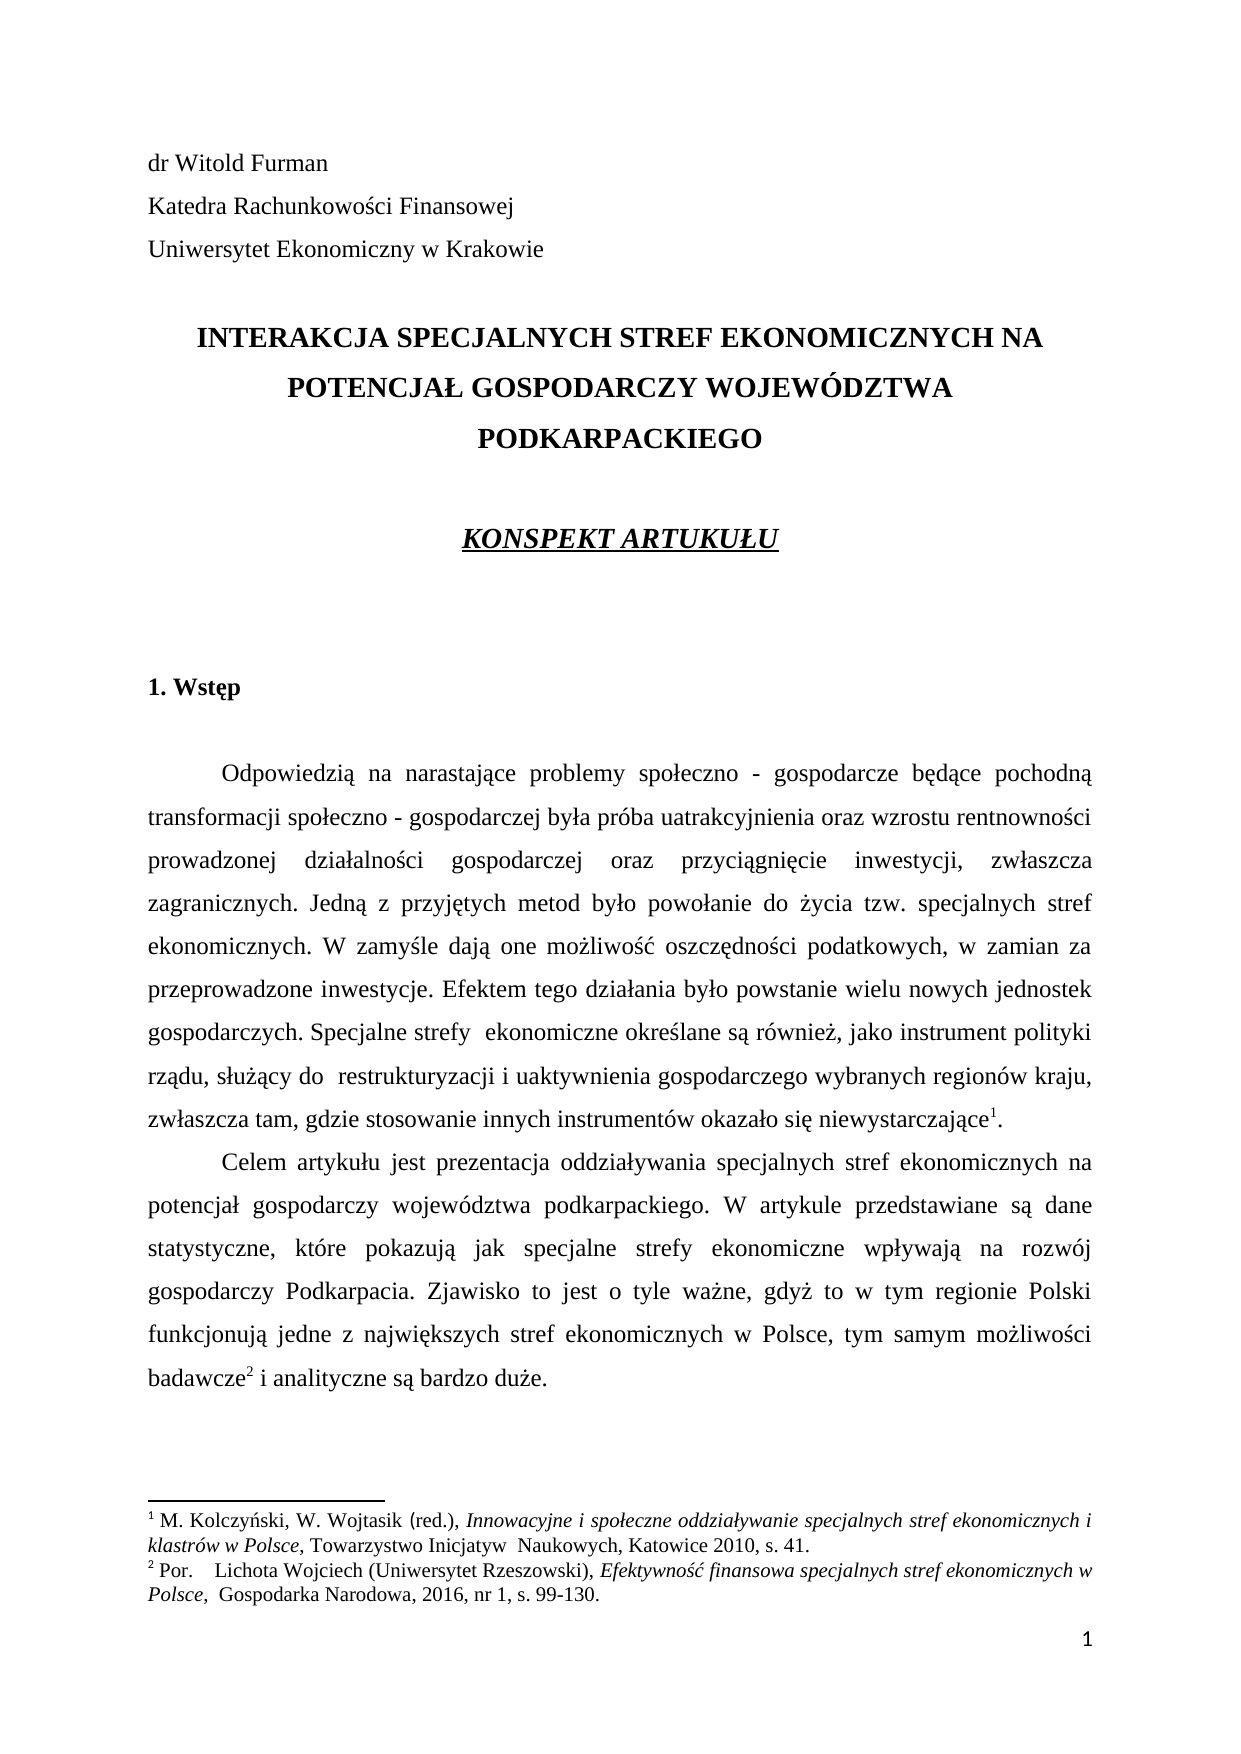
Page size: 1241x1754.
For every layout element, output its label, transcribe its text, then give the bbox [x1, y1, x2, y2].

text Uniwersytet Ekonomiczny w Krakowie [148, 234, 1093, 263]
text 1. Wstęp [148, 672, 1093, 701]
text Katedra Rachunkowości Finansowej [148, 191, 1093, 219]
text INTERAKCJA SPECJALNYCH STREF EKONOMICZNYCH NA POTENCJAŁ GOSPODARCZY WOJEWÓDZTWA PODKARPACKIEGO [148, 320, 1093, 454]
text Celem artykułu jest prezentacja oddziaływania specjalnych stref ekonomicznych na potencjał gospodarczy województwa podkarpackiego. W artykule przedstawiane są dane statystyczne, które pokazują jak specjalne strefy ekonomiczne wpływają na rozwój gospodarczy Podkarpacia. Zjawisko to jest o tyle ważne, gdyż to w tym regionie Polski funkcjonują jedne z największych stref ekonomicznych w Polsce, tym samym możliwości badawcze i analityczne są bardzo duże. [148, 1147, 1093, 1391]
text dr Witold Furman [148, 148, 1093, 176]
text KONSPEKT ARTUKUŁU [148, 521, 1093, 555]
text Odpowiedzią na narastające problemy społeczno - gospodarcze będące pochodną transformacji społeczno - gospodarczej była próba uatrakcyjnienia oraz wzrostu rentnowności prowadzonej działalności gospodarczej oraz przyciągnięcie inwestycji, zwłaszcza zagranicznych. Jedną z przyjętych metod było powołanie do życia tzw. specjalnych stref ekonomicznych. W zamyśle dają one możliwość oszczędności podatkowych, w zamian za przeprowadzone inwestycje. Efektem tego działania było powstanie wielu nowych jednostek gospodarczych. Specjalne strefy ekonomiczne określane są również, jako instrument polityki rządu, służący do restrukturyzacji i uaktywnienia gospodarczego wybranych regionów kraju, zwłaszcza tam, gdzie stosowanie innych instrumentów okazało się niewystarczające. [148, 758, 1093, 1133]
